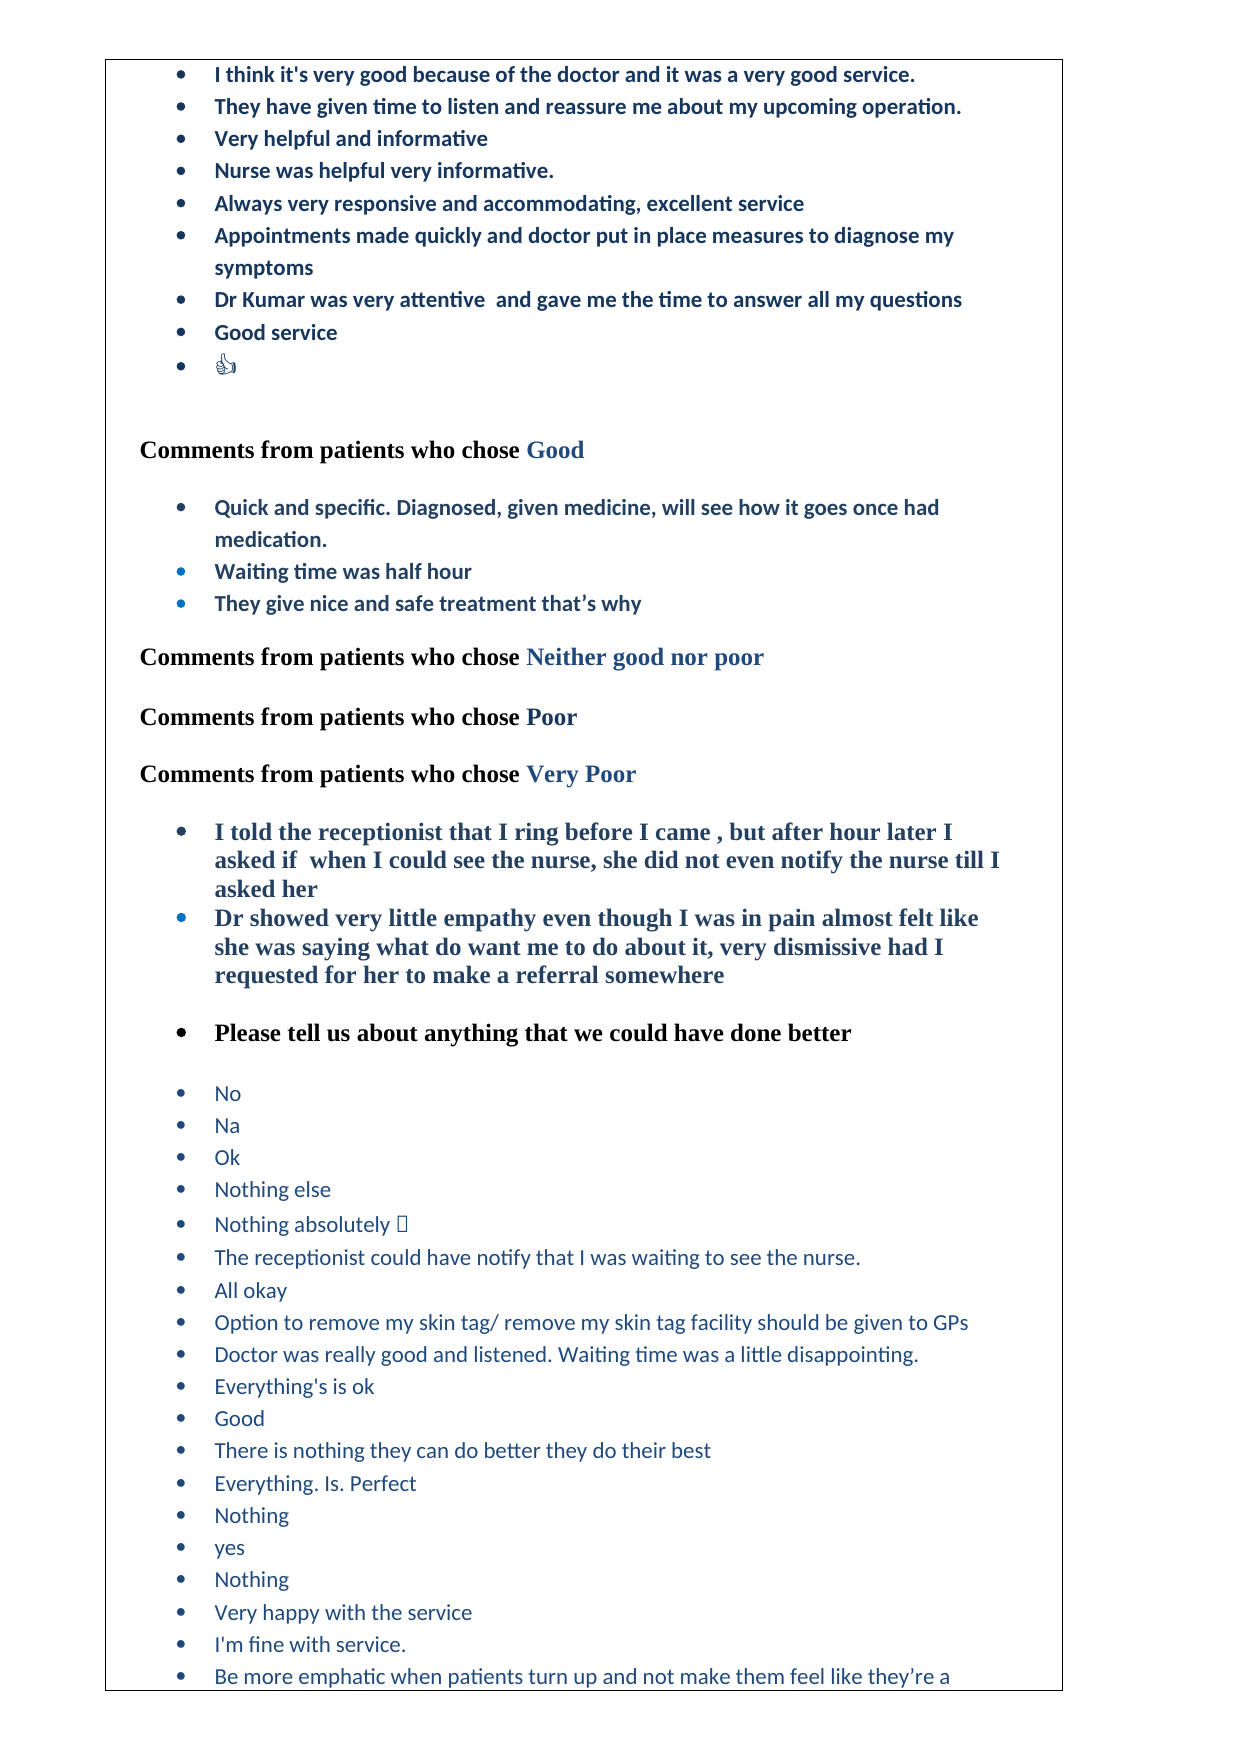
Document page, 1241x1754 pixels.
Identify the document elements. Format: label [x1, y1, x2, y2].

table_header [106, 60, 1062, 1690]
